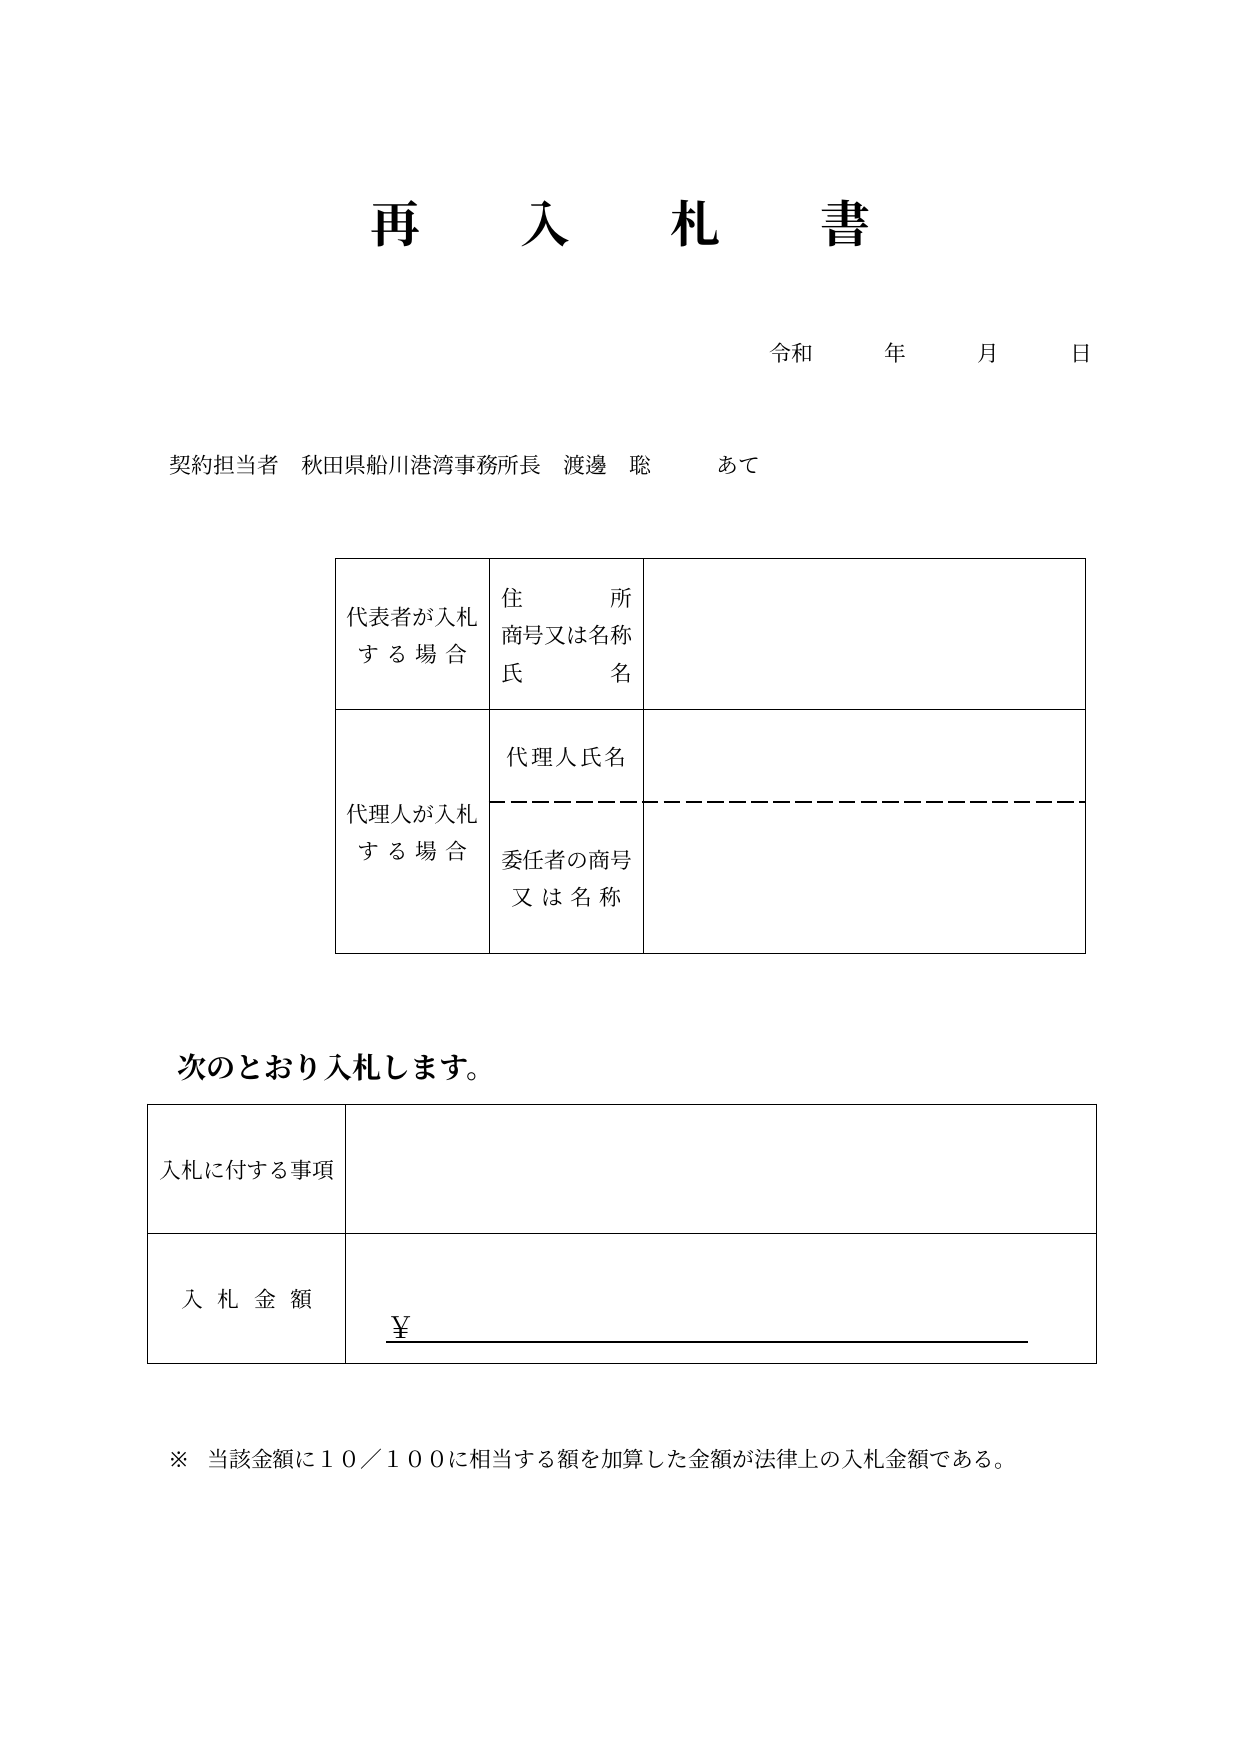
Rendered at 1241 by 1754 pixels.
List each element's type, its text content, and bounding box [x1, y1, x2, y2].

table_header 代表者が入札 する場合 [336, 559, 489, 709]
table_cell [644, 801, 1085, 952]
table_cell 代理人氏名 [490, 710, 643, 801]
text 次のとおり入札します。 [148, 1028, 1092, 1103]
table_header 住 所 商号又は名称 氏 名 [490, 559, 643, 709]
table_header [644, 559, 1085, 709]
table_cell 入札金額 [148, 1234, 345, 1363]
table_cell ￥ [346, 1234, 1096, 1363]
table_header 入札に付する事項 [148, 1105, 345, 1232]
text 契約担当者 秋田県船川港湾事務所長 渡邊 聡 あて [148, 446, 1092, 483]
table_cell 代理人が入札 する場合 [336, 710, 489, 952]
text 令和 年 月 日 [148, 333, 1092, 371]
text 再 入 札 書 [148, 183, 1092, 258]
table_cell [644, 710, 1085, 801]
table_cell 委任者の商号 又は名称 [490, 801, 643, 952]
list 当該金額に１０／１００に相当する額を加算した金額が法律上の入札金額である。 [169, 1439, 1092, 1477]
table_header [346, 1105, 1096, 1232]
